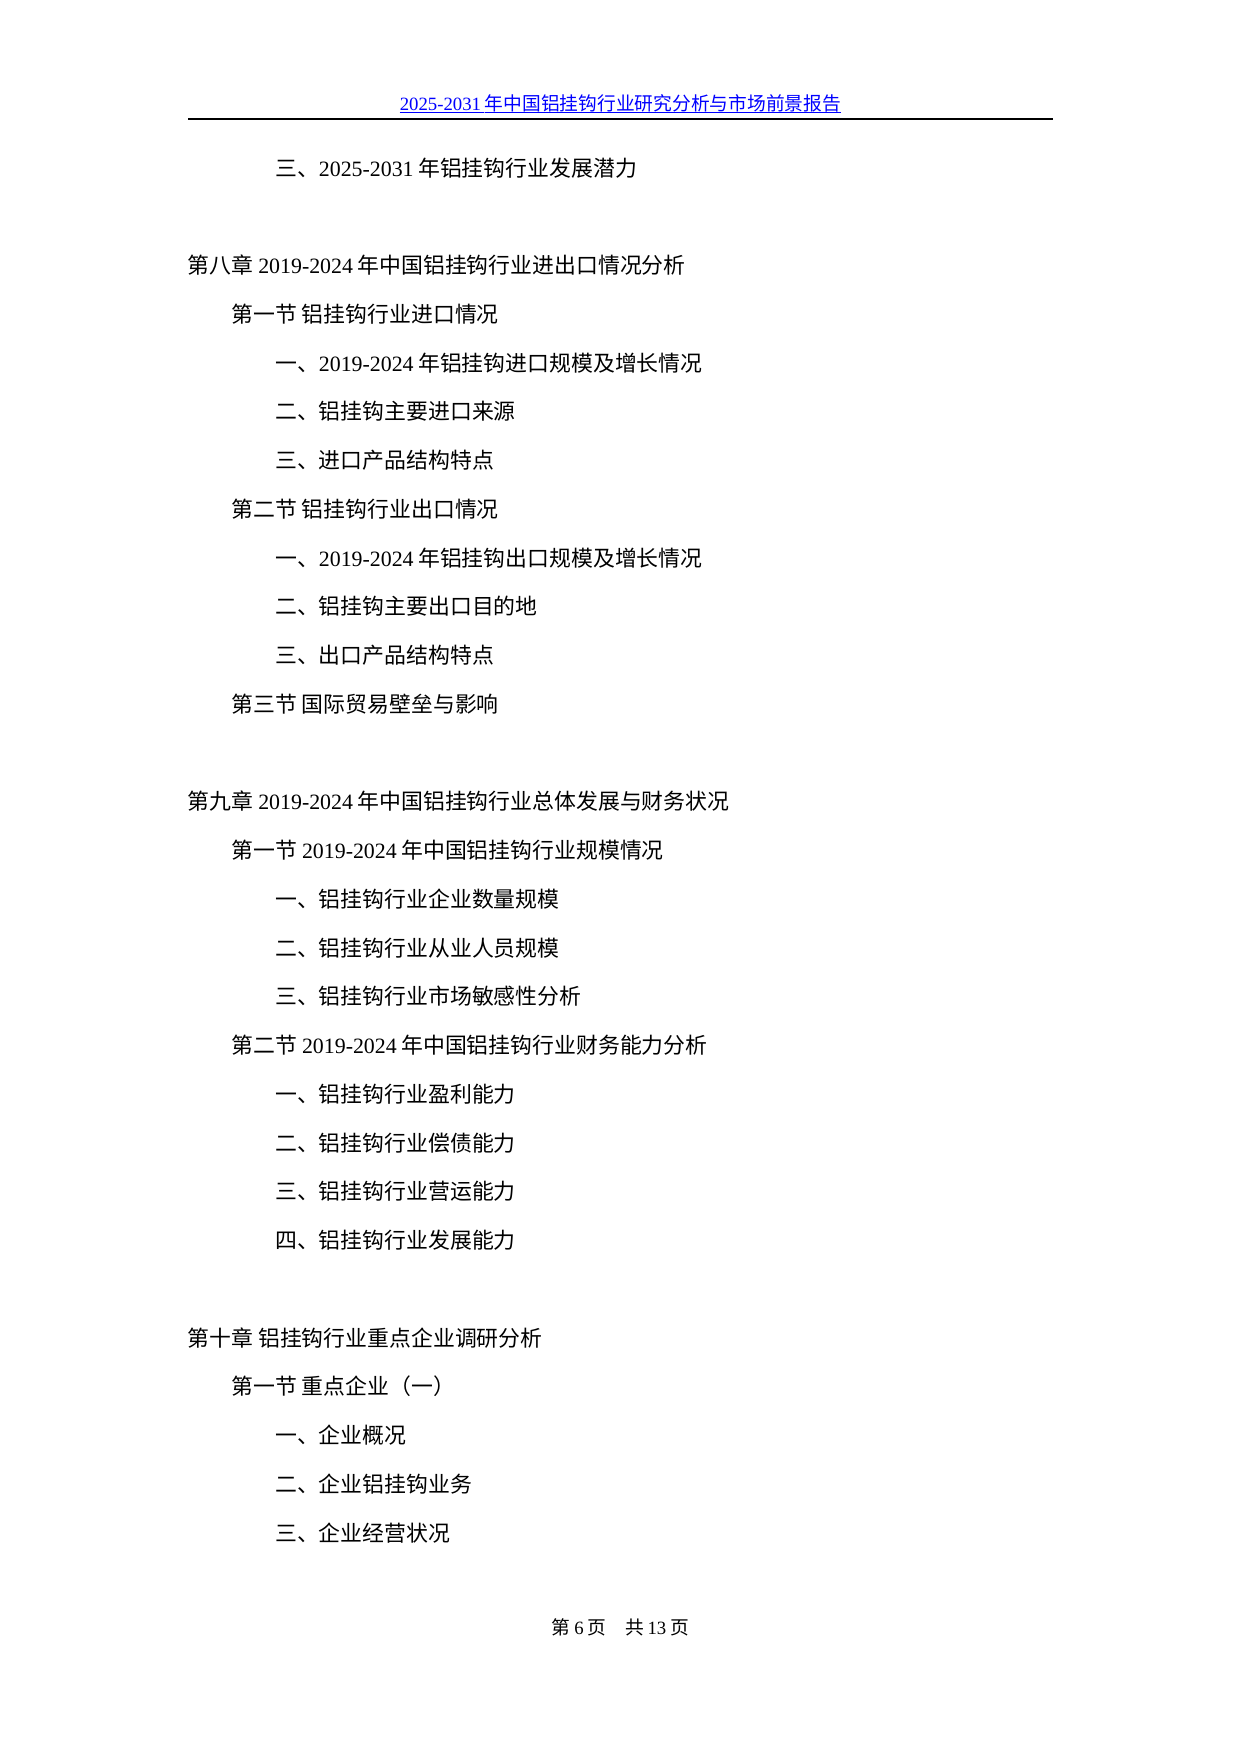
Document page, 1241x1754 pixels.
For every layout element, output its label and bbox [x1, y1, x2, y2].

text [187, 150, 1053, 1548]
